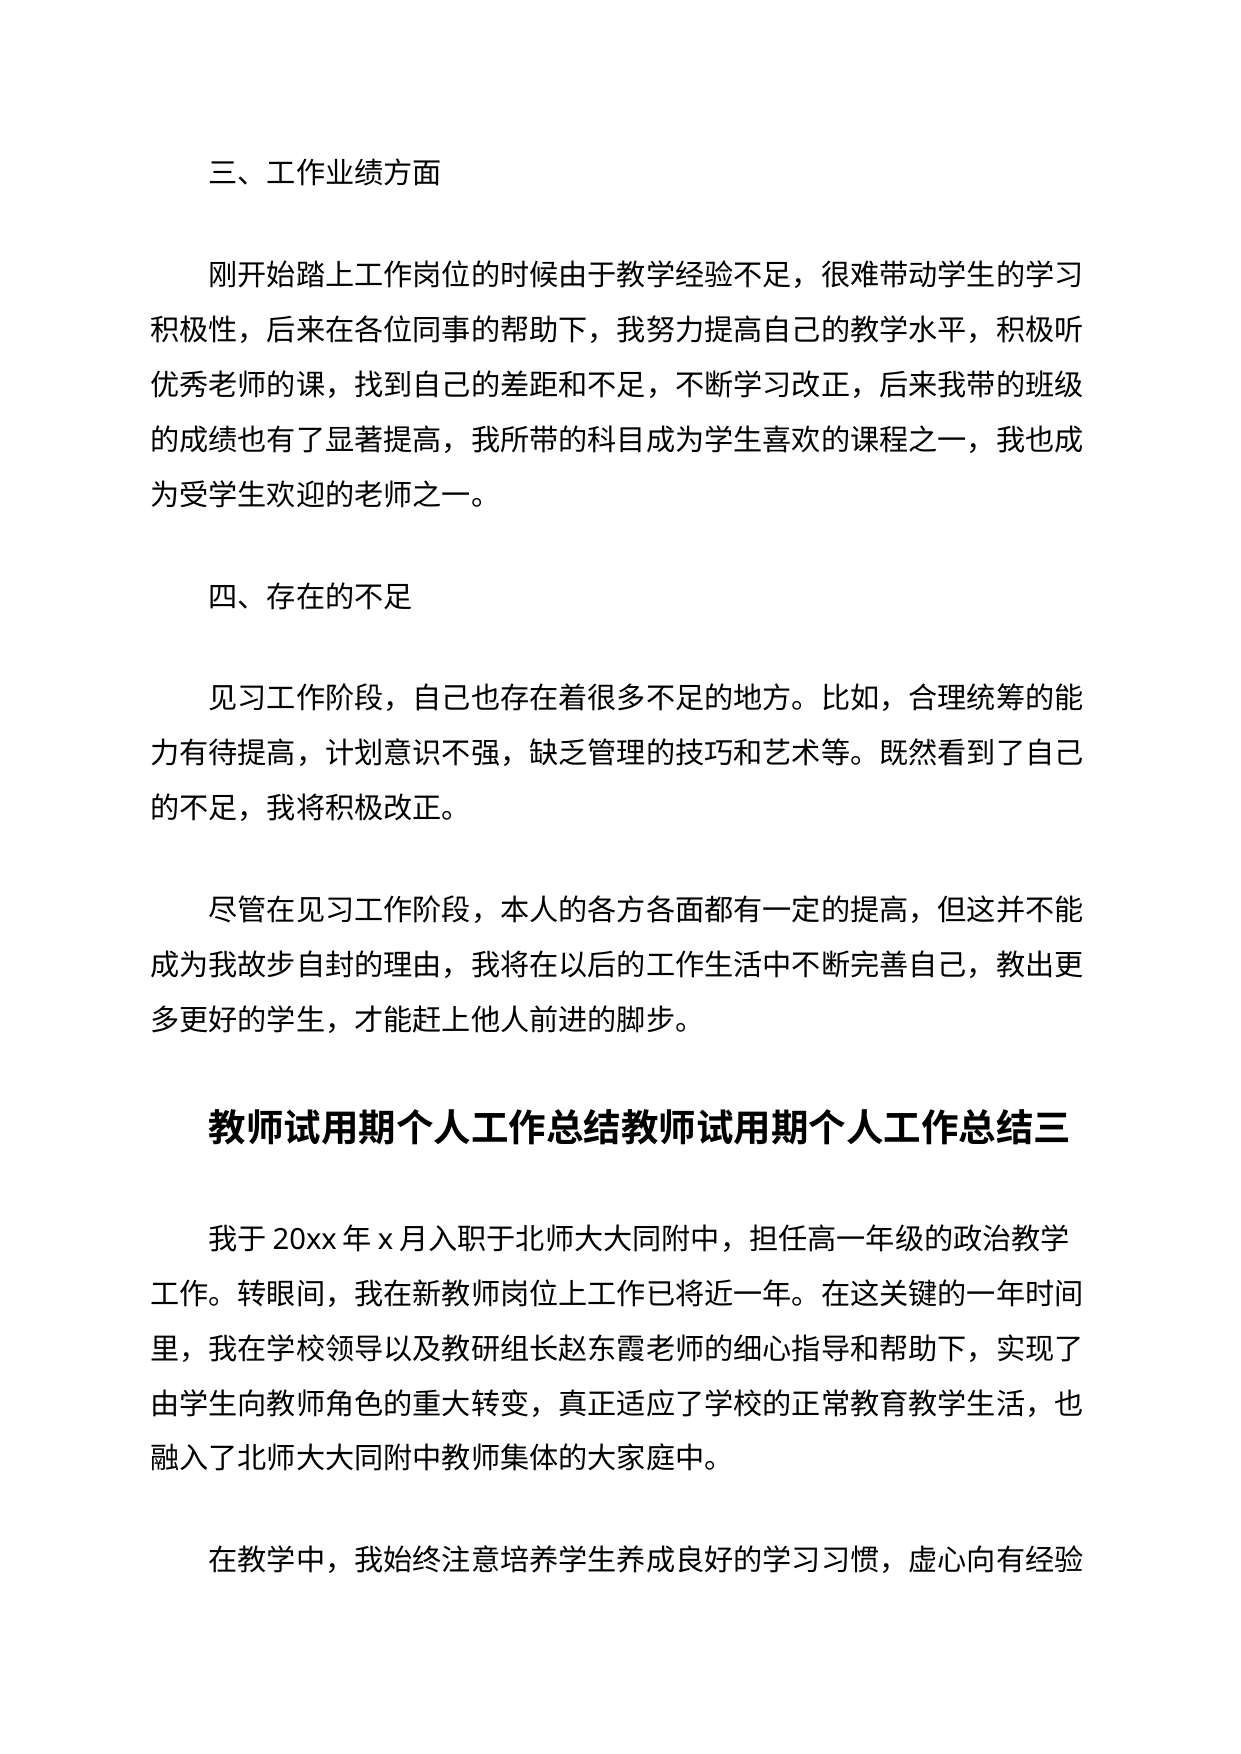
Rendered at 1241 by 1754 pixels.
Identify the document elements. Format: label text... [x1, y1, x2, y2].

text 见习工作阶段，自己也存在着很多不足的地方。比如，合理统筹的能力有待提高，计划意识不强，缺乏管理的技巧和艺术等。既然看到了自己的不足，我将积极改正。 [150, 675, 1090, 827]
text 三、工作业绩方面 [150, 150, 1090, 192]
text 四、存在的不足 [150, 573, 1090, 615]
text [150, 1537, 1090, 1579]
text 刚开始踏上工作岗位的时候由于教学经验不足，很难带动学生的学习积极性，后来在各位同事的帮助下，我努力提高自己的教学水平，积极听优秀老师的课，找到自己的差距和不足，不断学习改正，后来我带的班级的成绩也有了显著提高，我所带的科目成为学生喜欢的课程之一，我也成为受学生欢迎的老师之一。 [150, 252, 1090, 514]
text 尽管在见习工作阶段，本人的各方各面都有一定的提高，但这并不能成为我故步自封的理由，我将在以后的工作生活中不断完善自己，教出更多更好的学生，才能赶上他人前进的脚步。 [150, 886, 1090, 1038]
text 教师试用期个人工作总结教师试用期个人工作总结三 [150, 1098, 1090, 1152]
text 我于20xx年x月入职于北师大大同附中，担任高一年级的政治教学工作。转眼间，我在新教师岗位上工作已将近一年。在这关键的一年时间里，我在学校领导以及教研组长赵东霞老师的细心指导和帮助下，实现了由学生向教师角色的重大转变，真正适应了学校的正常教育教学生活，也融入了北师大大同附中教师集体的大家庭中。 [150, 1215, 1090, 1477]
